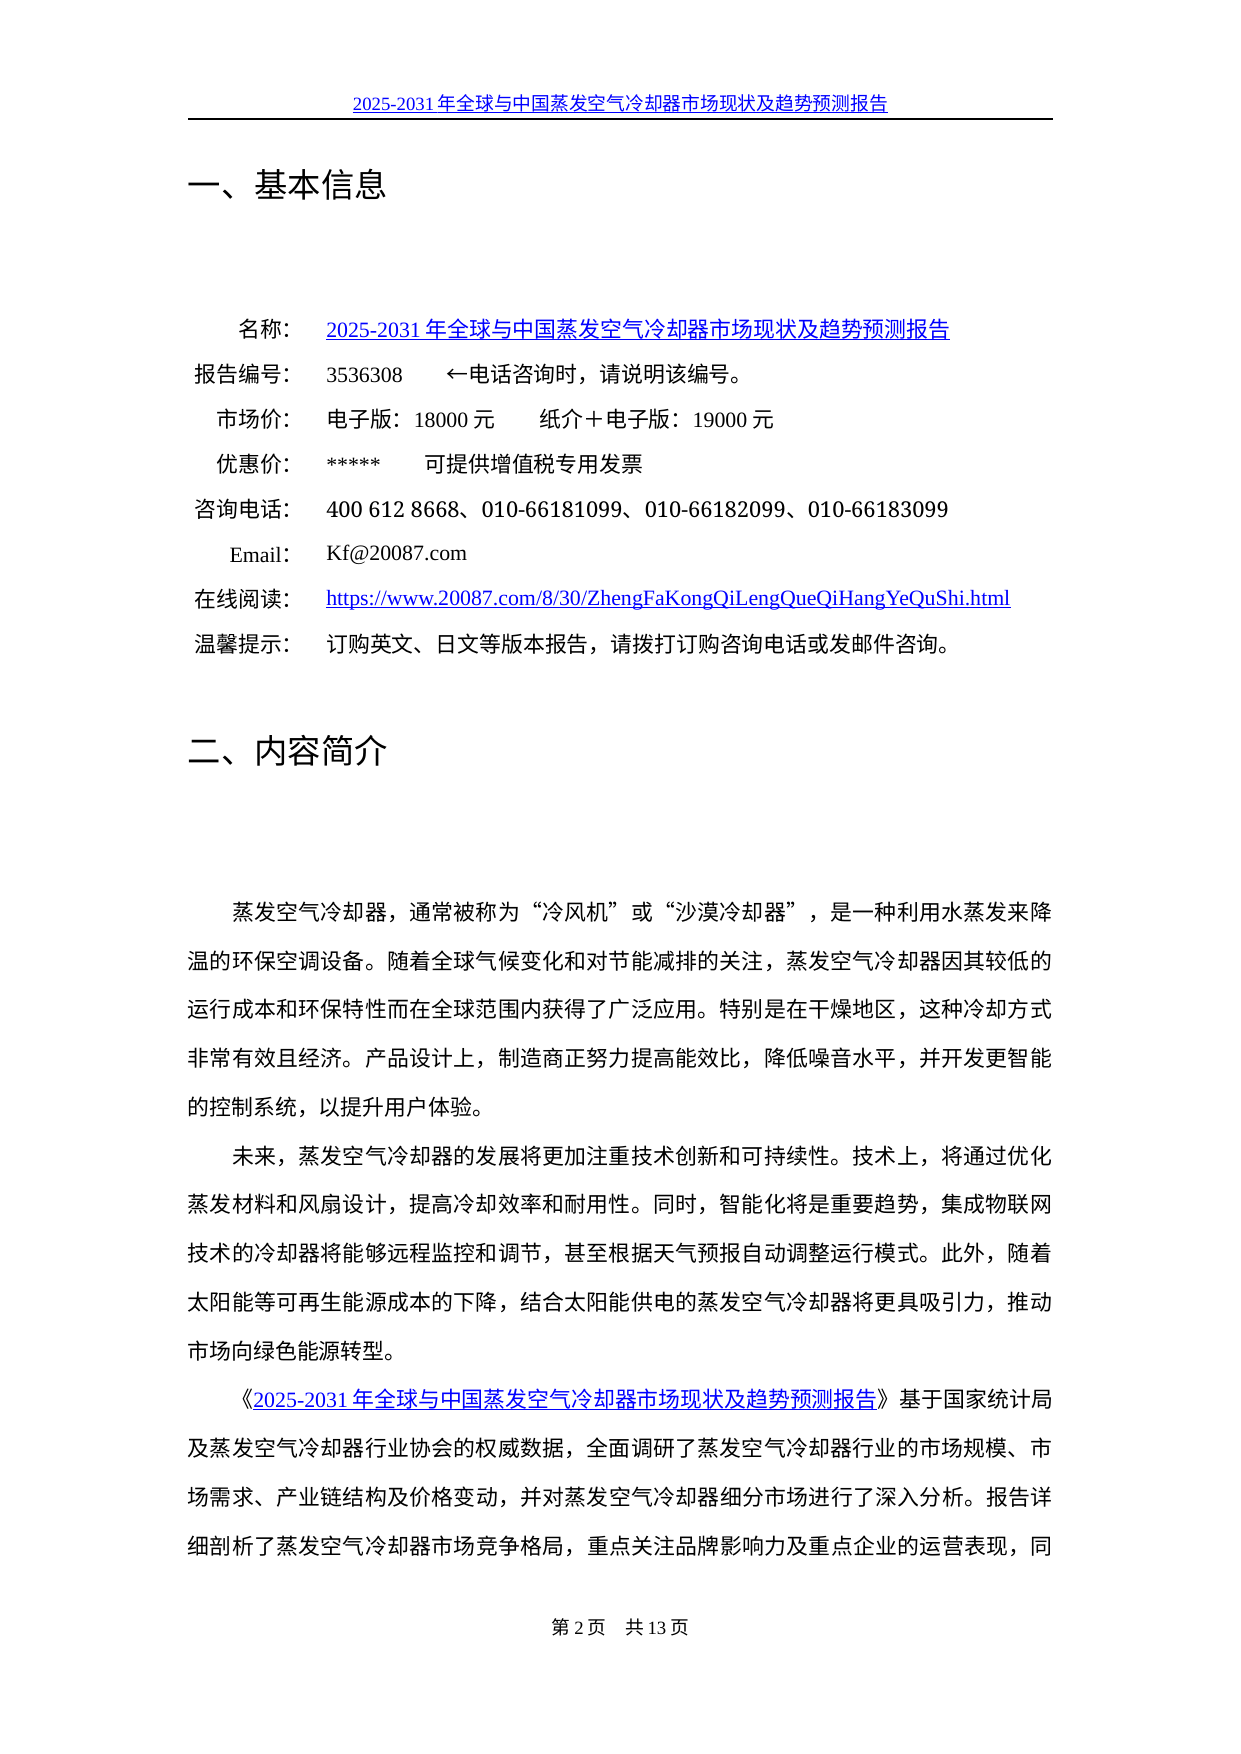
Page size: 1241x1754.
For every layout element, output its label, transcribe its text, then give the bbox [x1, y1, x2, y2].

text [187, 894, 1053, 1561]
table_header 2025-2031年全球与中国蒸发空气冷却器市场现状及趋势预测报告 [315, 312, 1073, 357]
title 二、内容简介 [187, 717, 1053, 782]
table_cell 温馨提示： [167, 627, 315, 672]
table_cell 400 612 8668、010-66181099、010-66182099、010-66183099 [315, 492, 1073, 537]
table_cell Email： [167, 537, 315, 582]
table_cell 优惠价： [167, 447, 315, 492]
table_cell 市场价： [167, 402, 315, 447]
title 一、基本信息 [187, 150, 1053, 215]
table_header 名称： [167, 312, 315, 357]
table_cell ***** 可提供增值税专用发票 [315, 447, 1073, 492]
table_cell 电子版：18000 元 纸介＋电子版：19000 元 [315, 402, 1073, 447]
table_cell 咨询电话： [167, 492, 315, 537]
table_cell 3536308 ←电话咨询时，请说明该编号。 [315, 357, 1073, 402]
table_cell Kf@20087.com [315, 537, 1073, 582]
table_cell 订购英文、日文等版本报告，请拨打订购咨询电话或发邮件咨询。 [315, 627, 1073, 672]
table_cell 报告编号： [167, 357, 315, 402]
table_cell 在线阅读： [167, 582, 315, 627]
table_cell [315, 582, 1073, 627]
